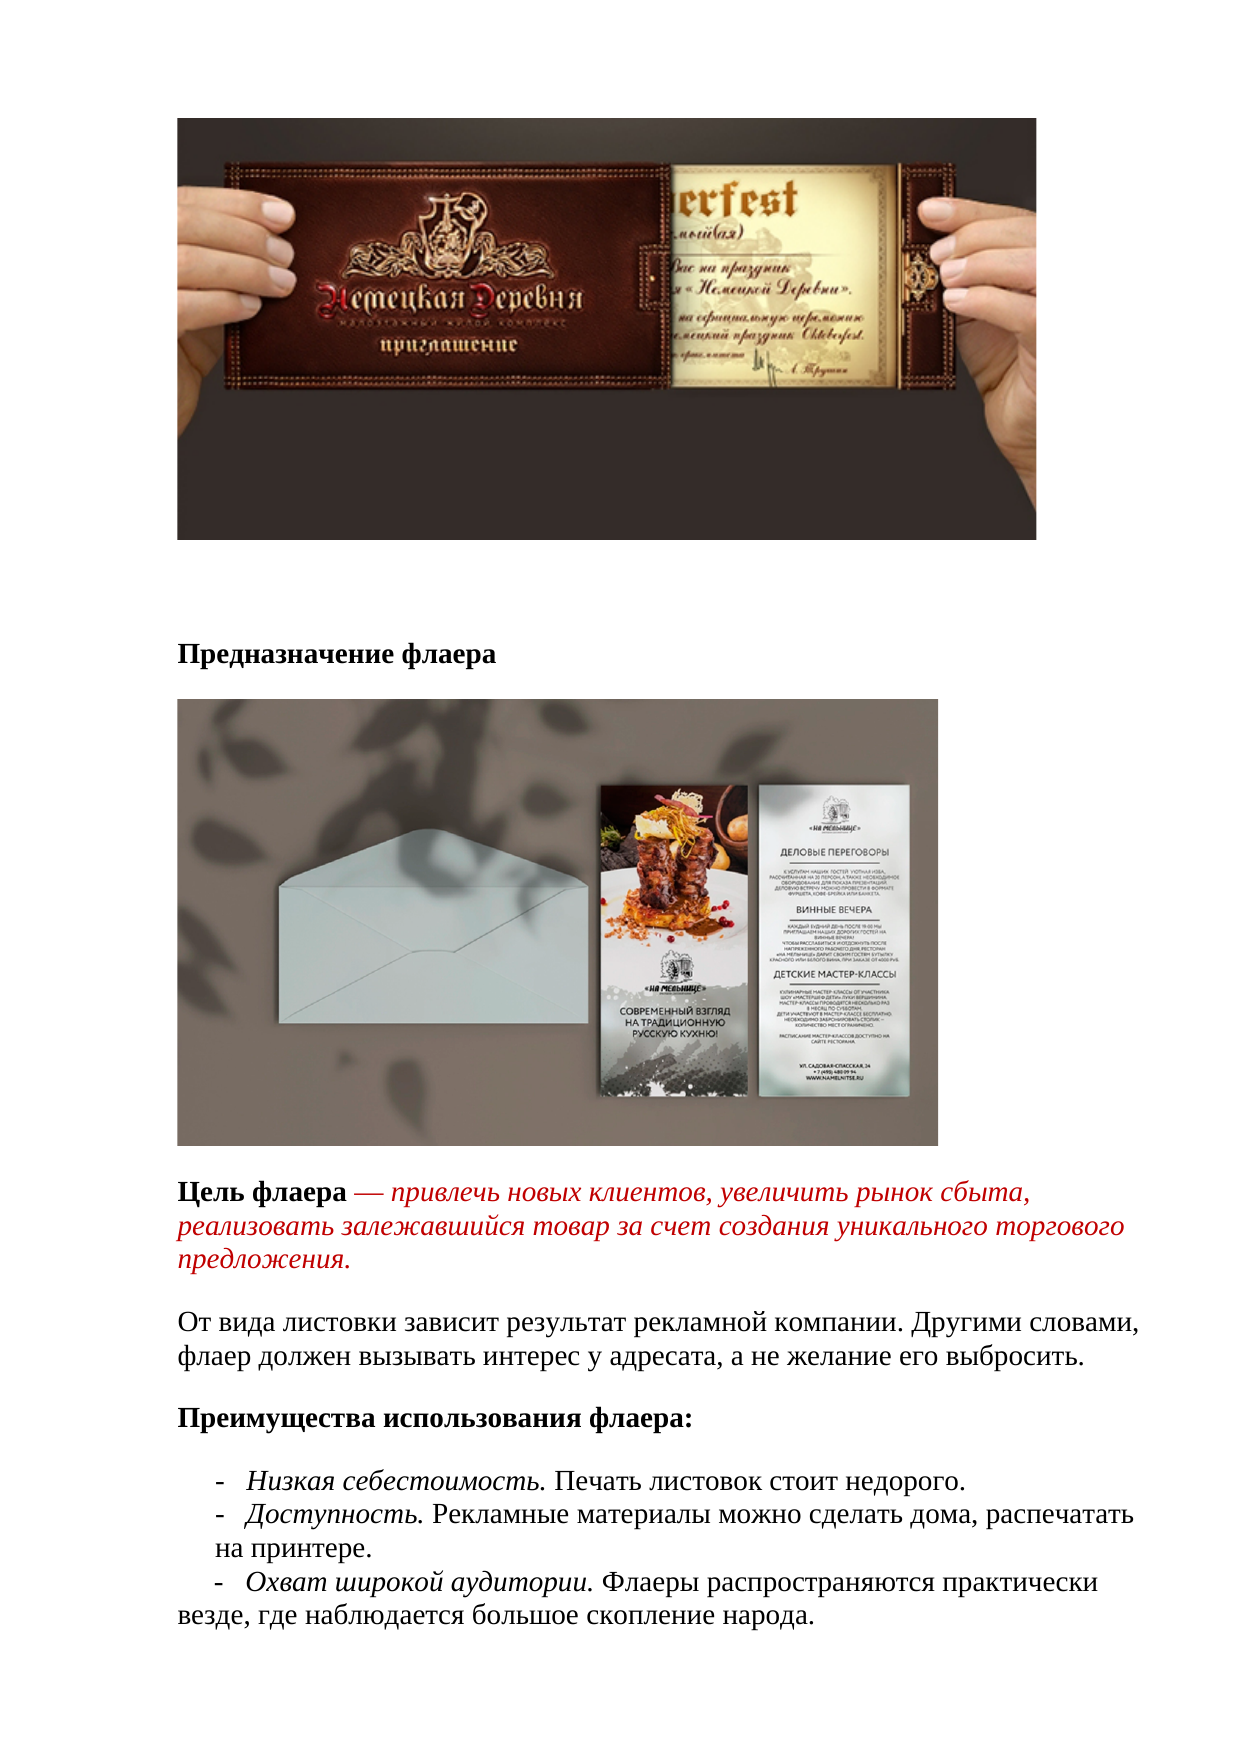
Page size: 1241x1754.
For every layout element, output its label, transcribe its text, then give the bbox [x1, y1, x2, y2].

picture [177, 118, 1037, 540]
picture [177, 699, 939, 1146]
text - Низкая себестоимость. Печать листовок стоит недорого. [215, 1463, 1152, 1497]
text Цель флаера — привлечь новых клиентов, увеличить рынок сбыта, реализовать залежавшийся товар за счет создания уникального торгового предложения. [177, 1174, 1152, 1275]
text - Охват широкой аудитории. Флаеры распространяются практически везде, где наблюдается большое скопление народа. [177, 1564, 1152, 1631]
text От вида листовки зависит результат рекламной компании. Другими словами, флаер должен вызывать интерес у адресата, а не желание его выбросить. [177, 1304, 1152, 1371]
text - Доступность. Рекламные материалы можно сделать дома, распечатать на принтере. [215, 1497, 1152, 1564]
text Преимущества использования флаера: [177, 1400, 1152, 1434]
text Предназначение флаера [177, 637, 1152, 670]
